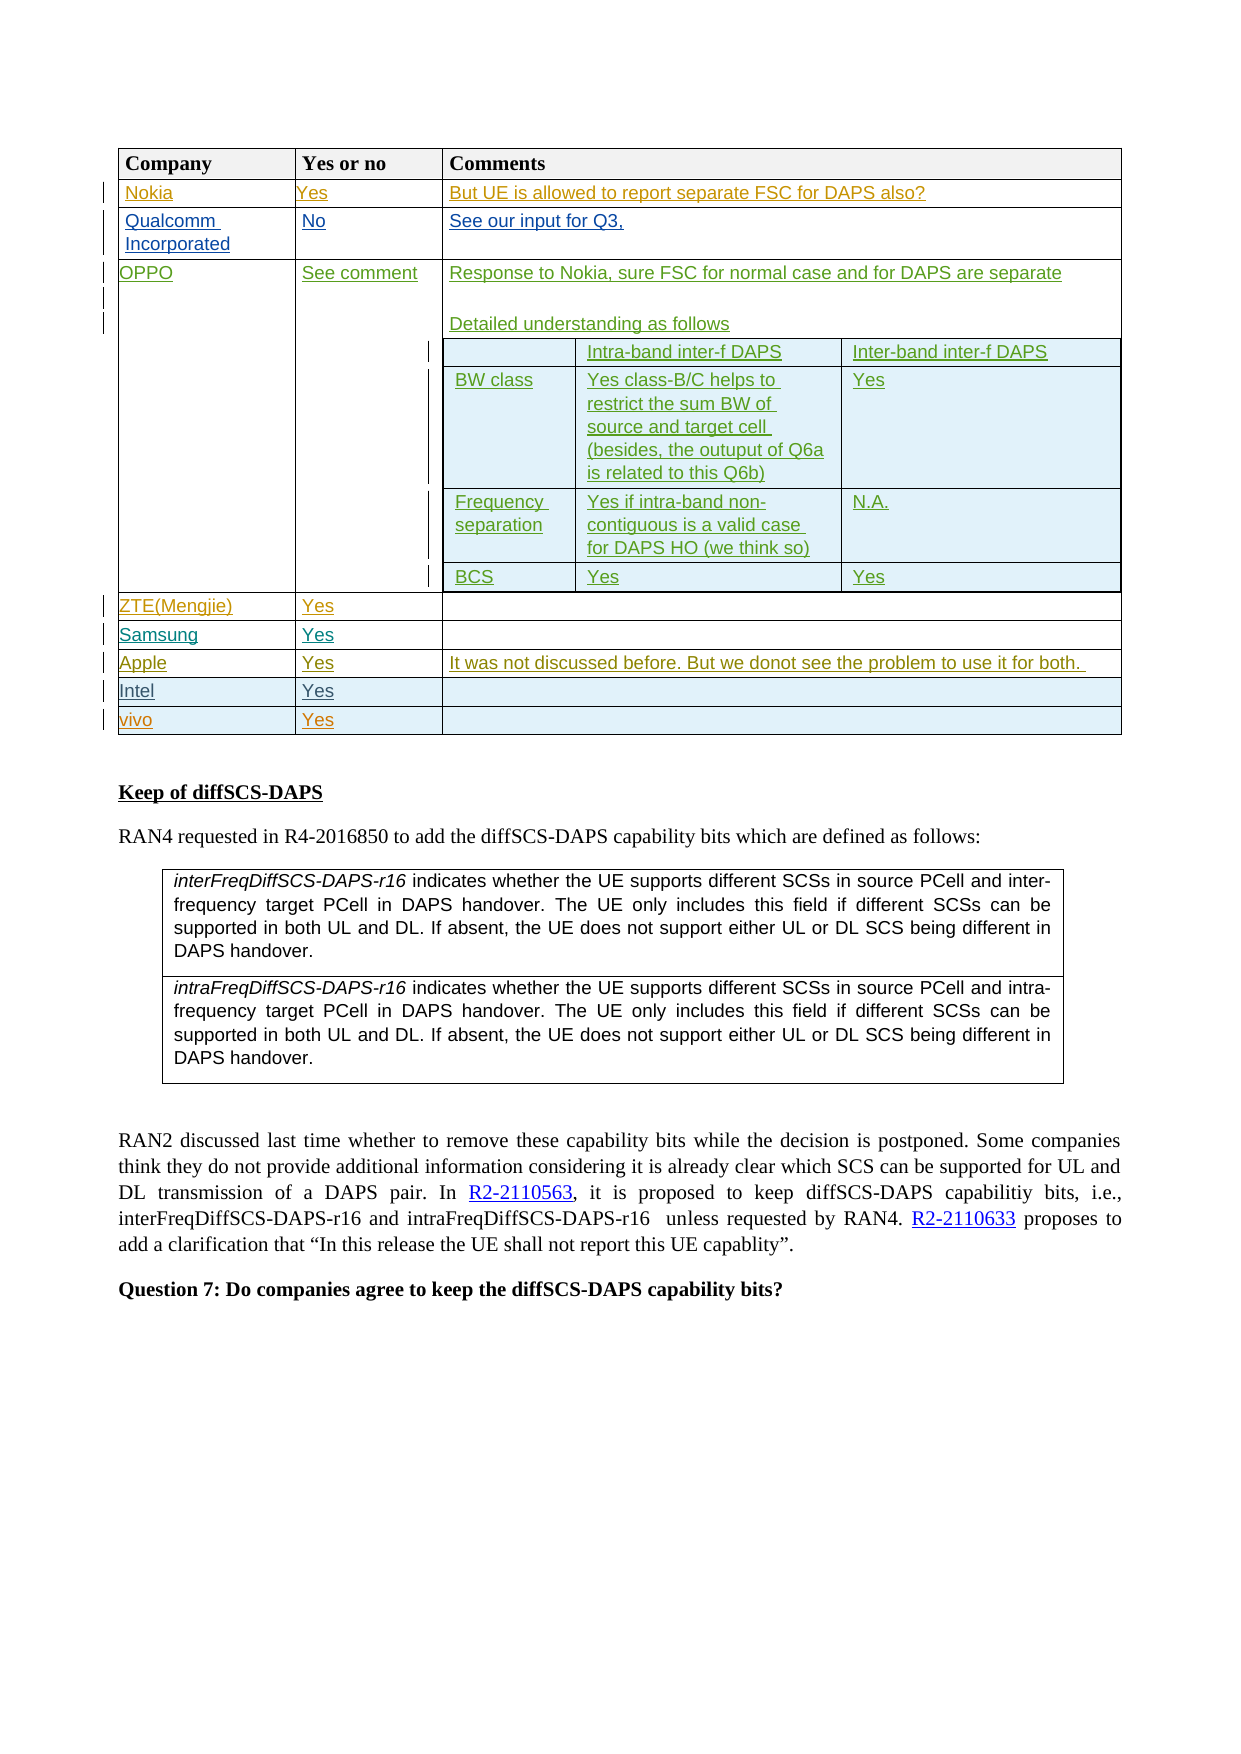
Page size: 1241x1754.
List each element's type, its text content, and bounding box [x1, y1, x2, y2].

table_cell [296, 208, 442, 258]
table_cell [842, 563, 1120, 591]
table_cell [444, 339, 575, 366]
table_cell [443, 180, 1121, 207]
text Keep of diffSCS-DAPS [118, 780, 1122, 804]
table_cell [842, 339, 1120, 366]
table_cell [444, 367, 575, 488]
table_header Yes or no [296, 149, 442, 178]
table_cell [443, 260, 1121, 338]
table_cell [443, 621, 1121, 649]
table_cell [119, 180, 295, 207]
table_cell [296, 593, 442, 620]
table_cell [444, 489, 575, 562]
table_cell [119, 208, 295, 258]
table_cell [119, 621, 295, 649]
text Question 7: Do companies agree to keep the diffSCS-DAPS capability bits? [118, 1277, 1122, 1301]
table_header Company [119, 149, 295, 178]
table_cell [842, 489, 1120, 562]
text RAN2 discussed last time whether to remove these capability bits while the decision is postponed. Some companies think they do not provide additional information considering it is already clear which SCS can be supported for UL and DL transmission of a DAPS pair. In R2-2110563, it is proposed to keep diffSCS-DAPS capabilitiy bits, i.e., interFreqDiffSCS-DAPS-r16 and intraFreqDiffSCS-DAPS-r16 unless requested by RAN4. R2-2110633 proposes to add a clarification that “In this release the UE shall not report this UE capablity”. [118, 1128, 1122, 1256]
table_cell [119, 593, 295, 620]
table_header interFreqDiffSCS-DAPS-r16 indicates whether the UE supports different SCSs in source PCell and inter-frequency target PCell in DAPS handover. The UE only includes this field if different SCSs can be supported in both UL and DL. If absent, the UE does not support either UL or DL SCS being different in DAPS handover. [163, 870, 1063, 976]
table_cell [296, 180, 442, 207]
table_cell [842, 367, 1120, 488]
table_cell [296, 260, 442, 592]
table_cell [119, 650, 295, 677]
table_cell [576, 367, 841, 488]
table_cell [443, 593, 1121, 620]
table_cell [296, 621, 442, 649]
table_cell [576, 489, 841, 562]
text RAN4 requested in R4-2016850 to add the diffSCS-DAPS capability bits which are defined as follows: [118, 824, 1122, 848]
table_header Comments [443, 149, 1121, 178]
table_cell [443, 208, 1121, 258]
table_cell [576, 339, 841, 366]
table_cell [296, 650, 442, 677]
table_cell intraFreqDiffSCS-DAPS-r16 indicates whether the UE supports different SCSs in source PCell and intra-frequency target PCell in DAPS handover. The UE only includes this field if different SCSs can be supported in both UL and DL. If absent, the UE does not support either UL or DL SCS being different in DAPS handover. [163, 977, 1063, 1082]
table_cell [119, 260, 295, 592]
table_cell [443, 650, 1121, 677]
table_cell [576, 563, 841, 591]
table_cell [444, 563, 575, 591]
